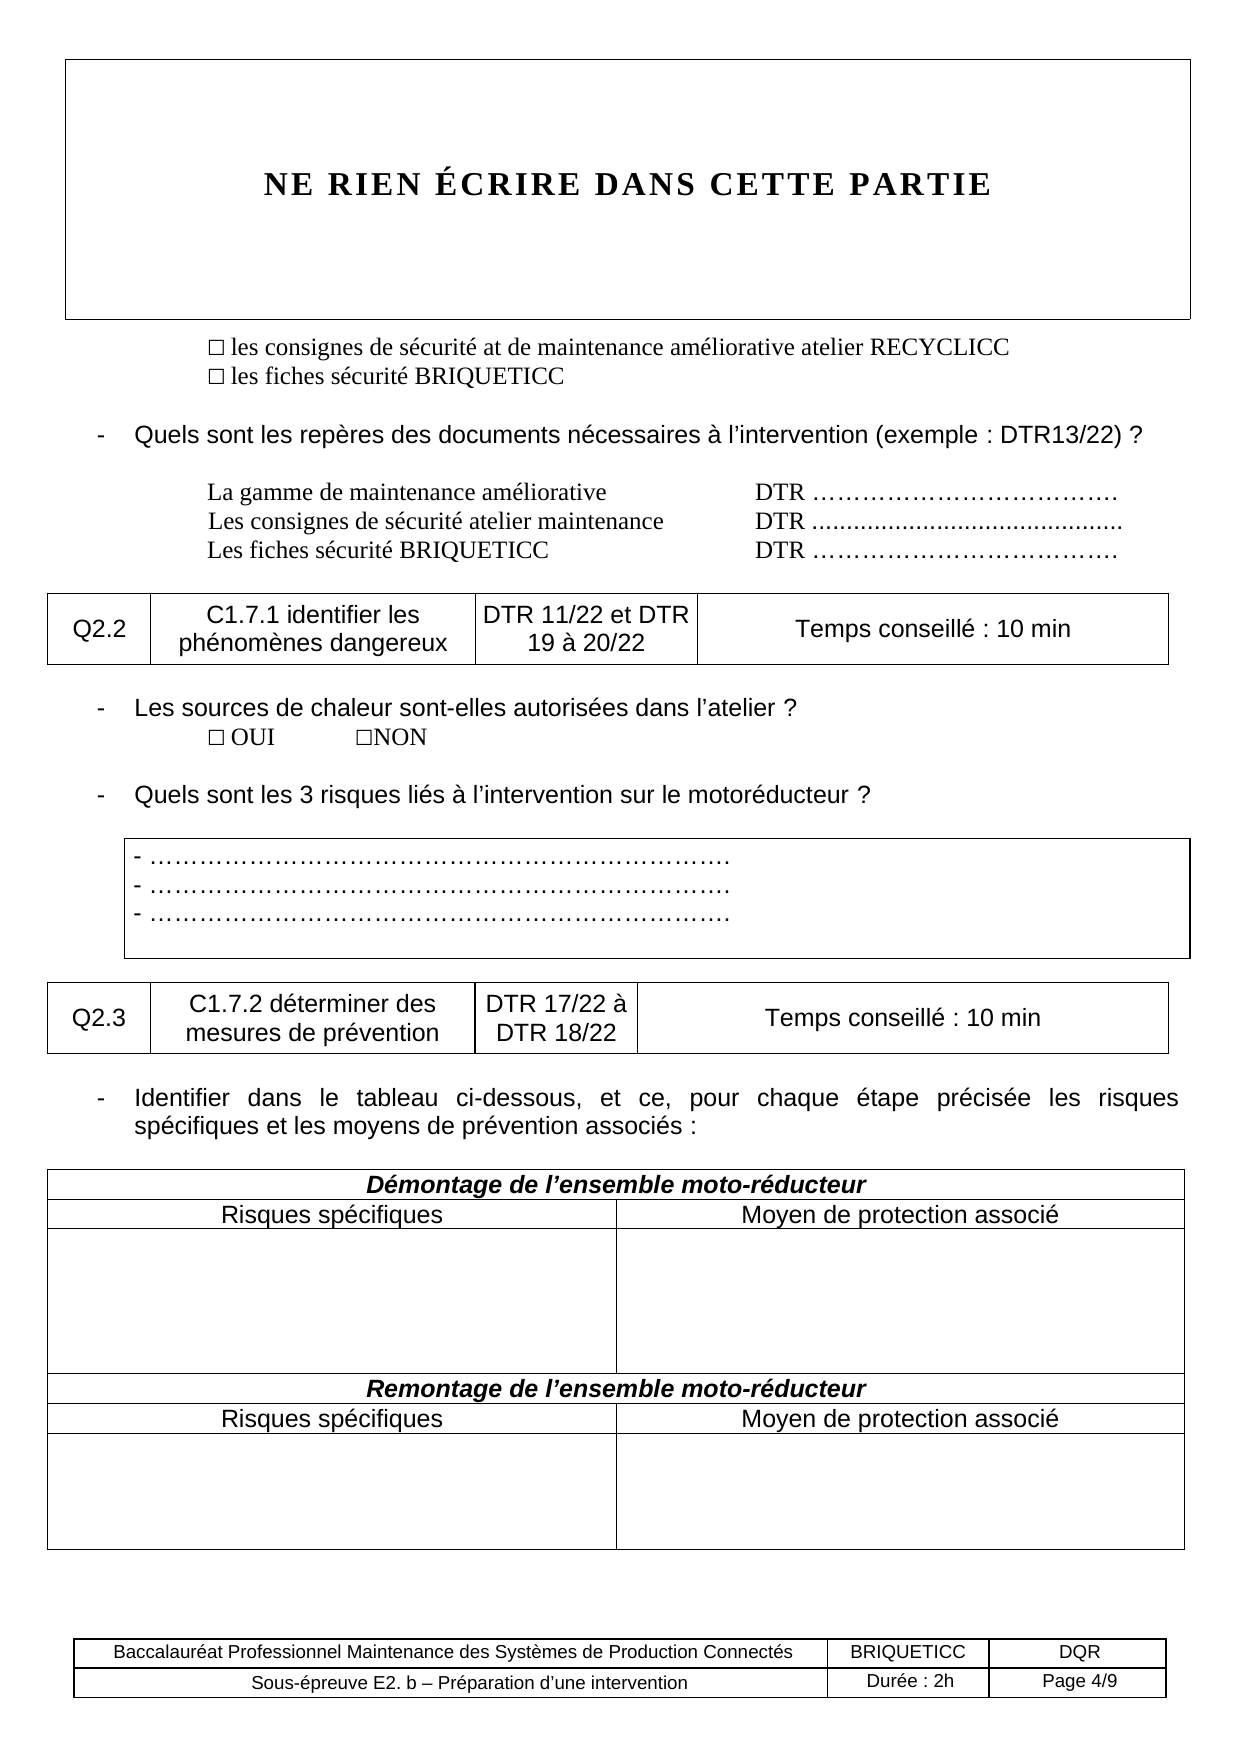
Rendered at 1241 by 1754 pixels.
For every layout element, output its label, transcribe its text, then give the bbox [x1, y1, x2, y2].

list La gamme de maintenance améliorative DTR ………………………………. [207, 477, 1181, 506]
list Les sources de chaleur sont-elles autorisées dans l’atelier ? [97, 693, 1181, 722]
text - ……………………………………………………………. [125, 839, 1189, 866]
table_cell [617, 1434, 1184, 1549]
table_cell Moyen de protection associé [617, 1200, 1184, 1228]
table_cell Risques spécifiques [48, 1200, 616, 1228]
table_header C1.7.1 identifier les phénomènes dangereux [151, 594, 475, 663]
list Les consignes de sécurité atelier maintenance DTR ............................................. [208, 506, 1181, 535]
table_cell Risques spécifiques [48, 1404, 616, 1433]
table_header Temps conseillé : 10 min [698, 594, 1168, 663]
list Quels sont les 3 risques liés à l’intervention sur le motoréducteur ? [97, 780, 1181, 809]
table_header C1.7.2 déterminer des mesures de prévention [151, 983, 474, 1053]
table_header DTR 17/22 à DTR 18/22 [476, 983, 637, 1053]
list Les fiches sécurité BRIQUETICC DTR ………………………………. [134, 535, 1181, 564]
table_cell Moyen de protection associé [617, 1404, 1184, 1433]
table_header DTR 11/22 et DTR 19 à 20/22 [476, 594, 697, 663]
table_cell [48, 1229, 616, 1373]
text OUI NON [134, 722, 1181, 751]
table_header Q2.3 [48, 983, 150, 1053]
table_cell Remontage de l’ensemble moto-réducteur [48, 1374, 1184, 1403]
text les fiches sécurité BRIQUETICC [134, 361, 1181, 391]
text - ……………………………………………………………. [125, 866, 1189, 895]
table_cell [617, 1229, 1184, 1373]
list Quels sont les repères des documents nécessaires à l’intervention (exemple : DTR13/22) ? [97, 419, 1181, 448]
list Identifier dans le tableau ci-dessous, et ce, pour chaque étape précisée les risques spécifiques et les moyens de prévention associés : [97, 1082, 1181, 1140]
table_header Démontage de l’ensemble moto-réducteur [48, 1170, 1184, 1198]
text les consignes de sécurité at de maintenance améliorative atelier RECYCLICC [134, 332, 1181, 361]
table_cell [48, 1434, 616, 1549]
table_header Q2.2 [48, 594, 150, 663]
text - ……………………………………………………………. [125, 895, 1189, 927]
table_header Temps conseillé : 10 min [638, 983, 1168, 1053]
